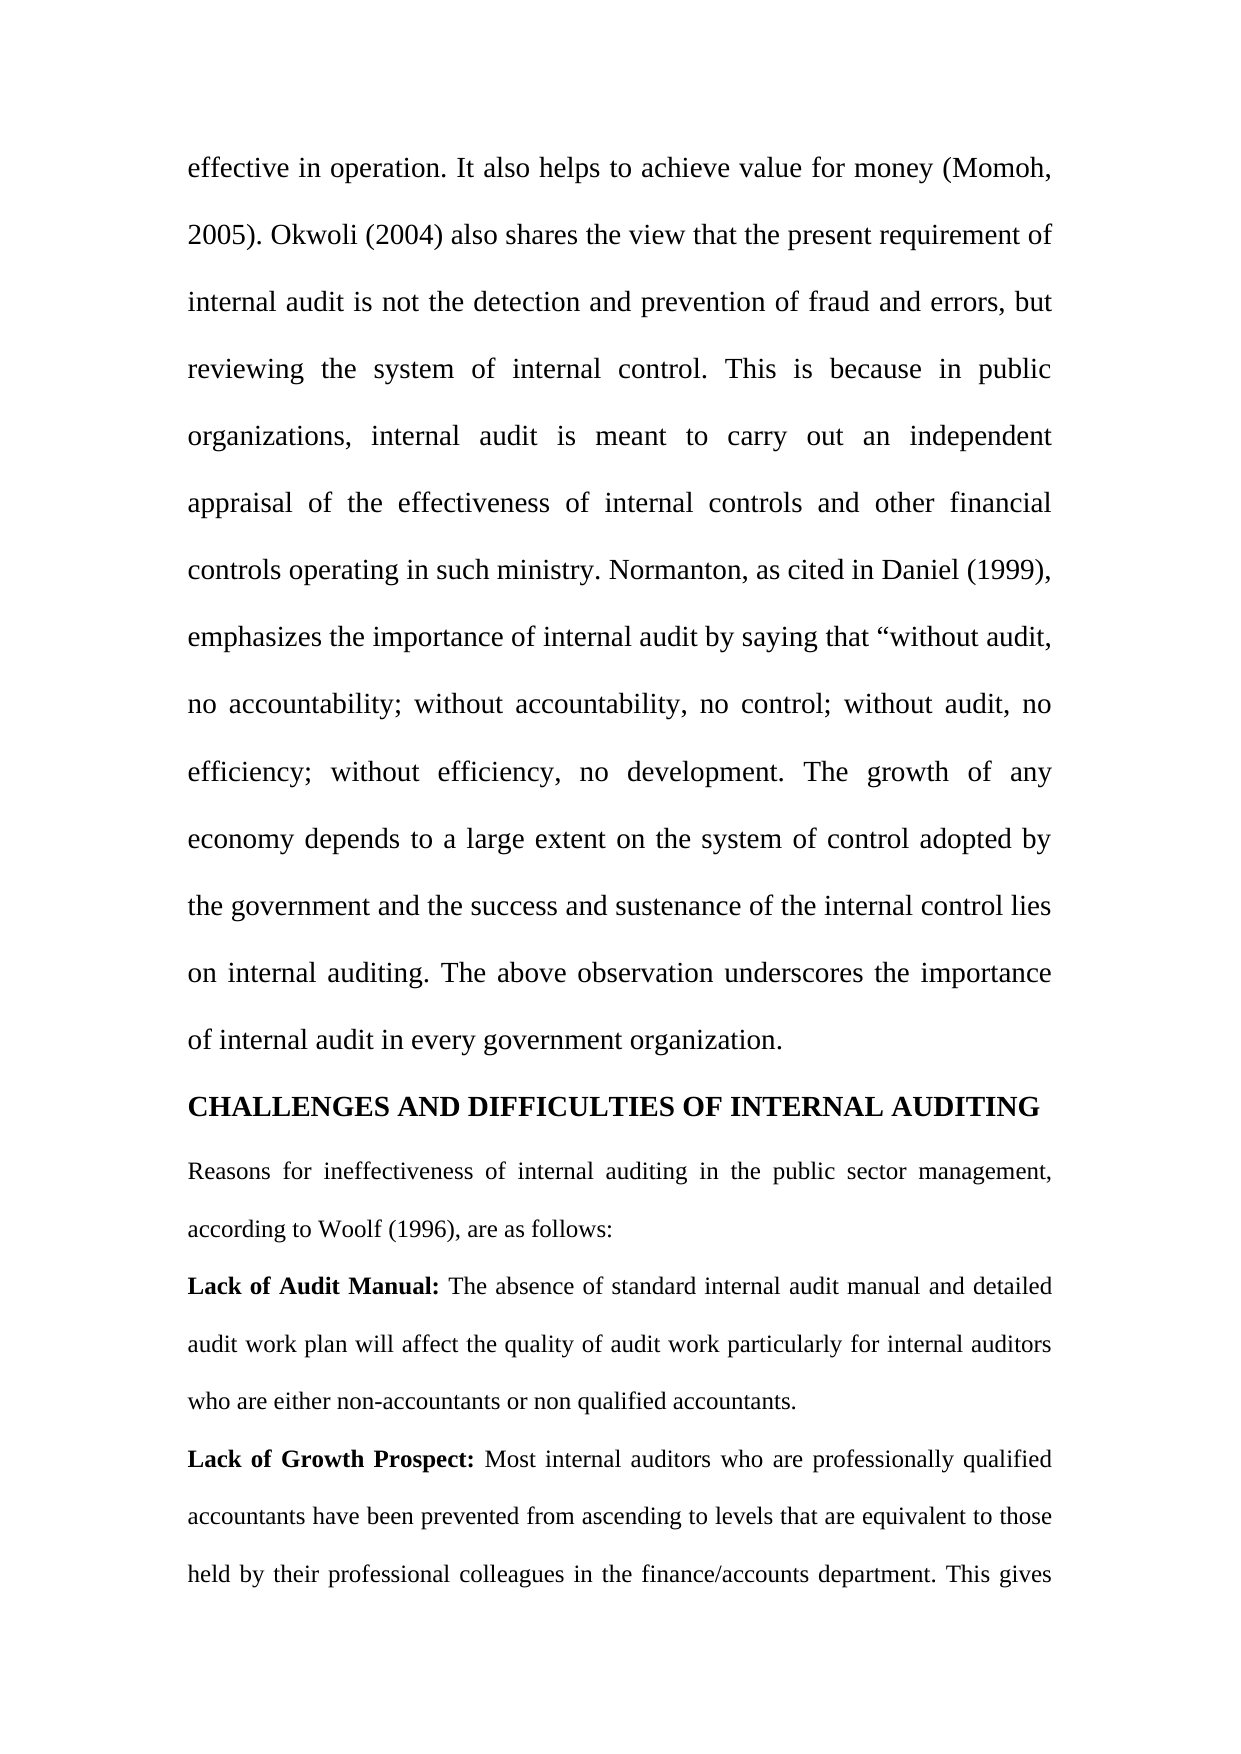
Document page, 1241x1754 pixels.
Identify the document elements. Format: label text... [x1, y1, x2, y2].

list Lack of Audit Manual: The absence of standard internal audit manual and detailed audit work plan will affect the quality of audit work particularly for internal auditors who are either non-accountants or non qualified accountants. [187, 1271, 1053, 1415]
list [187, 150, 1053, 1056]
list CHALLENGES AND DIFFICULTIES OF INTERNAL AUDITING [187, 1089, 1053, 1123]
list Reasons for ineffectiveness of internal auditing in the public sector management, according to Woolf (1996), are as follows: [187, 1156, 1053, 1242]
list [187, 1444, 1053, 1587]
